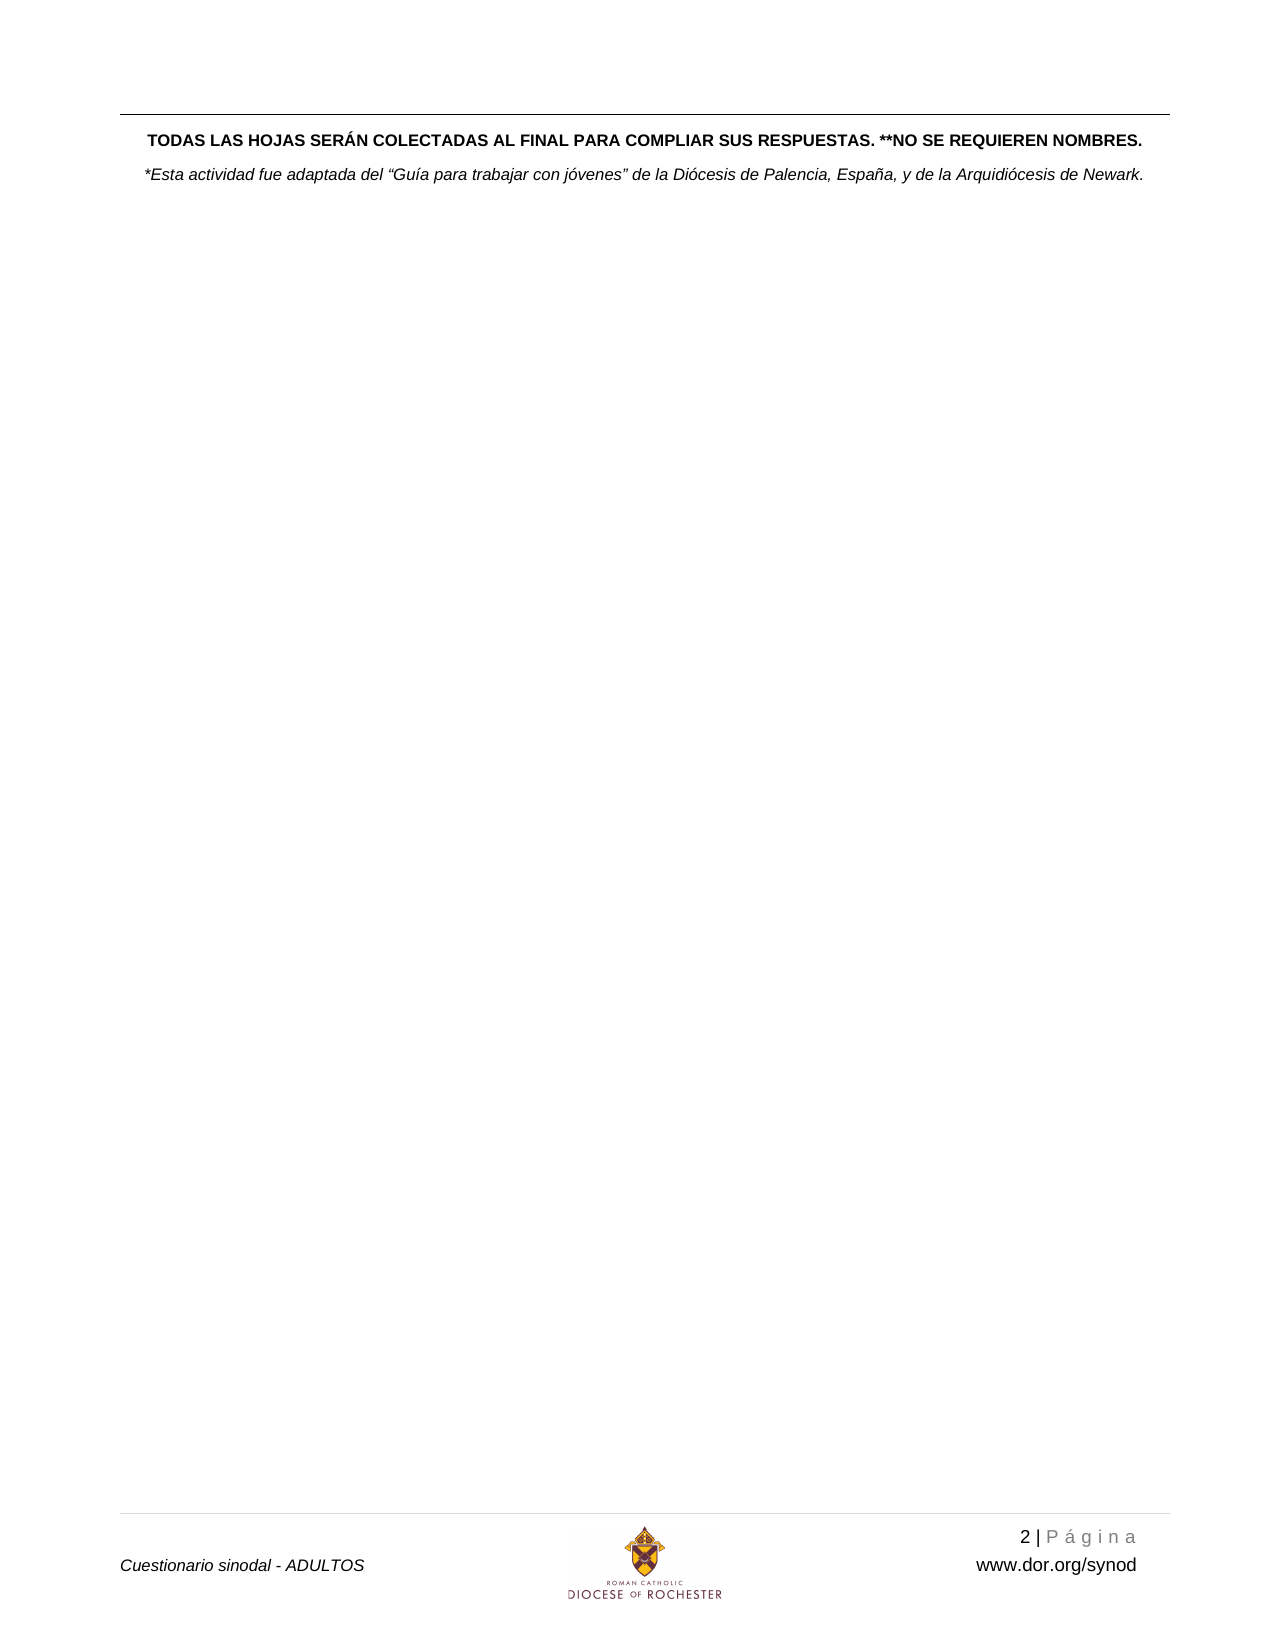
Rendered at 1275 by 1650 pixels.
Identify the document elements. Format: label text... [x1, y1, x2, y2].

text TODAS LAS HOJAS SERÁN COLECTADAS AL FINAL PARA COMPLIAR SUS RESPUESTAS. **NO SE REQUIEREN NOMBRES. [120, 131, 1170, 150]
picture [568, 1526, 722, 1599]
text *Esta actividad fue adaptada del “Guía para trabajar con jóvenes” de la Diócesis de Palencia, España, y de la Arquidiócesis de Newark. [120, 165, 1170, 184]
